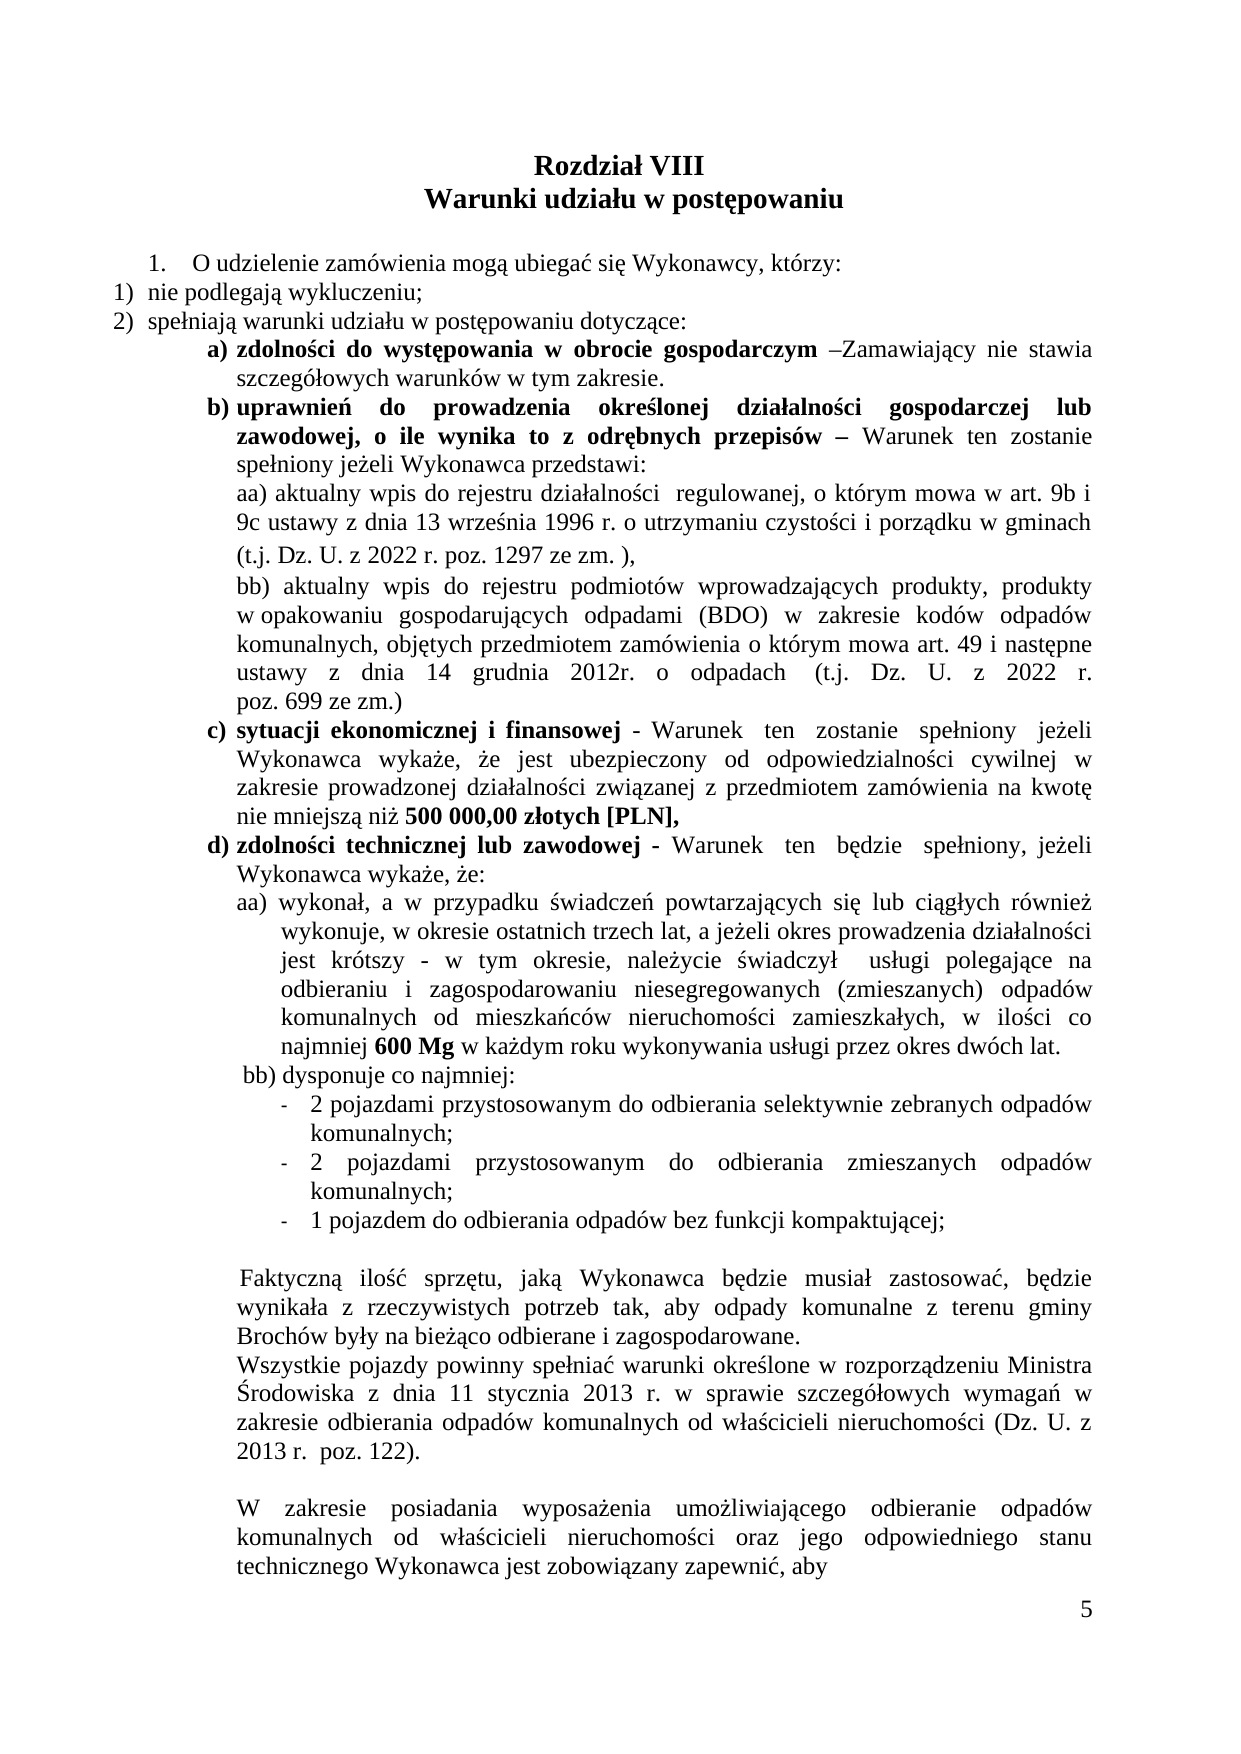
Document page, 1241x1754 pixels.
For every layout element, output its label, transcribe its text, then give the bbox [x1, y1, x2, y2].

text Warunki udziału w postępowaniu [175, 181, 1093, 215]
list 2 pojazdami przystosowanym do odbierania selektywnie zebranych odpadów komunalnych; [281, 1089, 1093, 1147]
list O udzielenie zamówienia mogą ubiegać się Wykonawcy, którzy: [148, 248, 1093, 277]
text bb) aktualny wpis do rejestru podmiotów wprowadzających produkty, produkty w opakowaniu gospodarujących odpadami (BDO) w zakresie kodów odpadów komunalnych, objętych przedmiotem zamówienia o którym mowa art. 49 i następne ustawy z dnia 14 grudnia 2012r. o odpadach (t.j. Dz. U. z 2022 r. poz. 699 ze zm.) [236, 571, 1093, 715]
text Faktyczną ilość sprzętu, jaką Wykonawca będzie musiał zastosować, będzie wynikała z rzeczywistych potrzeb tak, aby odpady komunalne z terenu gminy Brochów były na bieżąco odbierane i zagospodarowane. [236, 1263, 1093, 1350]
text Rozdział VIII [148, 148, 1091, 181]
text bb) dysponuje co najmniej: [148, 1060, 1093, 1089]
text Wszystkie pojazdy powinny spełniać warunki określone w rozporządzeniu Ministra Środowiska z dnia 11 stycznia 2013 r. w sprawie szczegółowych wymagań w zakresie odbierania odpadów komunalnych od właścicieli nieruchomości (Dz. U. z 2013 r. poz. 122). [236, 1350, 1093, 1465]
list sytuacji ekonomicznej i finansowej - Warunek ten zostanie spełniony jeżeli Wykonawca wykaże, że jest ubezpieczony od odpowiedzialności cywilnej w zakresie prowadzonej działalności związanej z przedmiotem zamówienia na kwotę nie mniejszą niż 500 000,00 złotych [PLN], [207, 715, 1093, 830]
list zdolności do występowania w obrocie gospodarczym –Zamawiający nie stawia szczegółowych warunków w tym zakresie. [207, 334, 1093, 392]
text aa) wykonał, a w przypadku świadczeń powtarzających się lub ciągłych również wykonuje, w okresie ostatnich trzech lat, a jeżeli okres prowadzenia działalności jest krótszy - w tym okresie, należycie świadczył usługi polegające na odbieraniu i zagospodarowaniu niesegregowanych (zmieszanych) odpadów komunalnych od mieszkańców nieruchomości zamieszkałych, w ilości co najmniej 600 Mg w każdym roku wykonywania usługi przez okres dwóch lat. [236, 887, 1093, 1060]
text aa) aktualny wpis do rejestru działalności regulowanej, o którym mowa w art. 9b i 9c ustawy z dnia 13 września 1996 r. o utrzymaniu czystości i porządku w gminach (t.j. Dz. U. z 2022 r. poz. 1297 ze zm. ), [236, 478, 1093, 571]
text W zakresie posiadania wyposażenia umożliwiającego odbieranie odpadów komunalnych od właścicieli nieruchomości oraz jego odpowiedniego stanu technicznego Wykonawca jest zobowiązany zapewnić, aby [236, 1493, 1093, 1580]
list nie podlegają wykluczeniu; [113, 277, 1093, 306]
list spełniają warunki udziału w postępowaniu dotyczące: [113, 306, 1093, 334]
list 1 pojazdem do odbierania odpadów bez funkcji kompaktującej; [281, 1205, 1093, 1235]
list uprawnień do prowadzenia określonej działalności gospodarczej lub zawodowej, o ile wynika to z odrębnych przepisów – Warunek ten zostanie spełniony jeżeli Wykonawca przedstawi: [207, 392, 1093, 478]
list zdolności technicznej lub zawodowej - Warunek ten będzie spełniony, jeżeli Wykonawca wykaże, że: [207, 830, 1093, 887]
list 2 pojazdami przystosowanym do odbierania zmieszanych odpadów komunalnych; [281, 1147, 1093, 1205]
